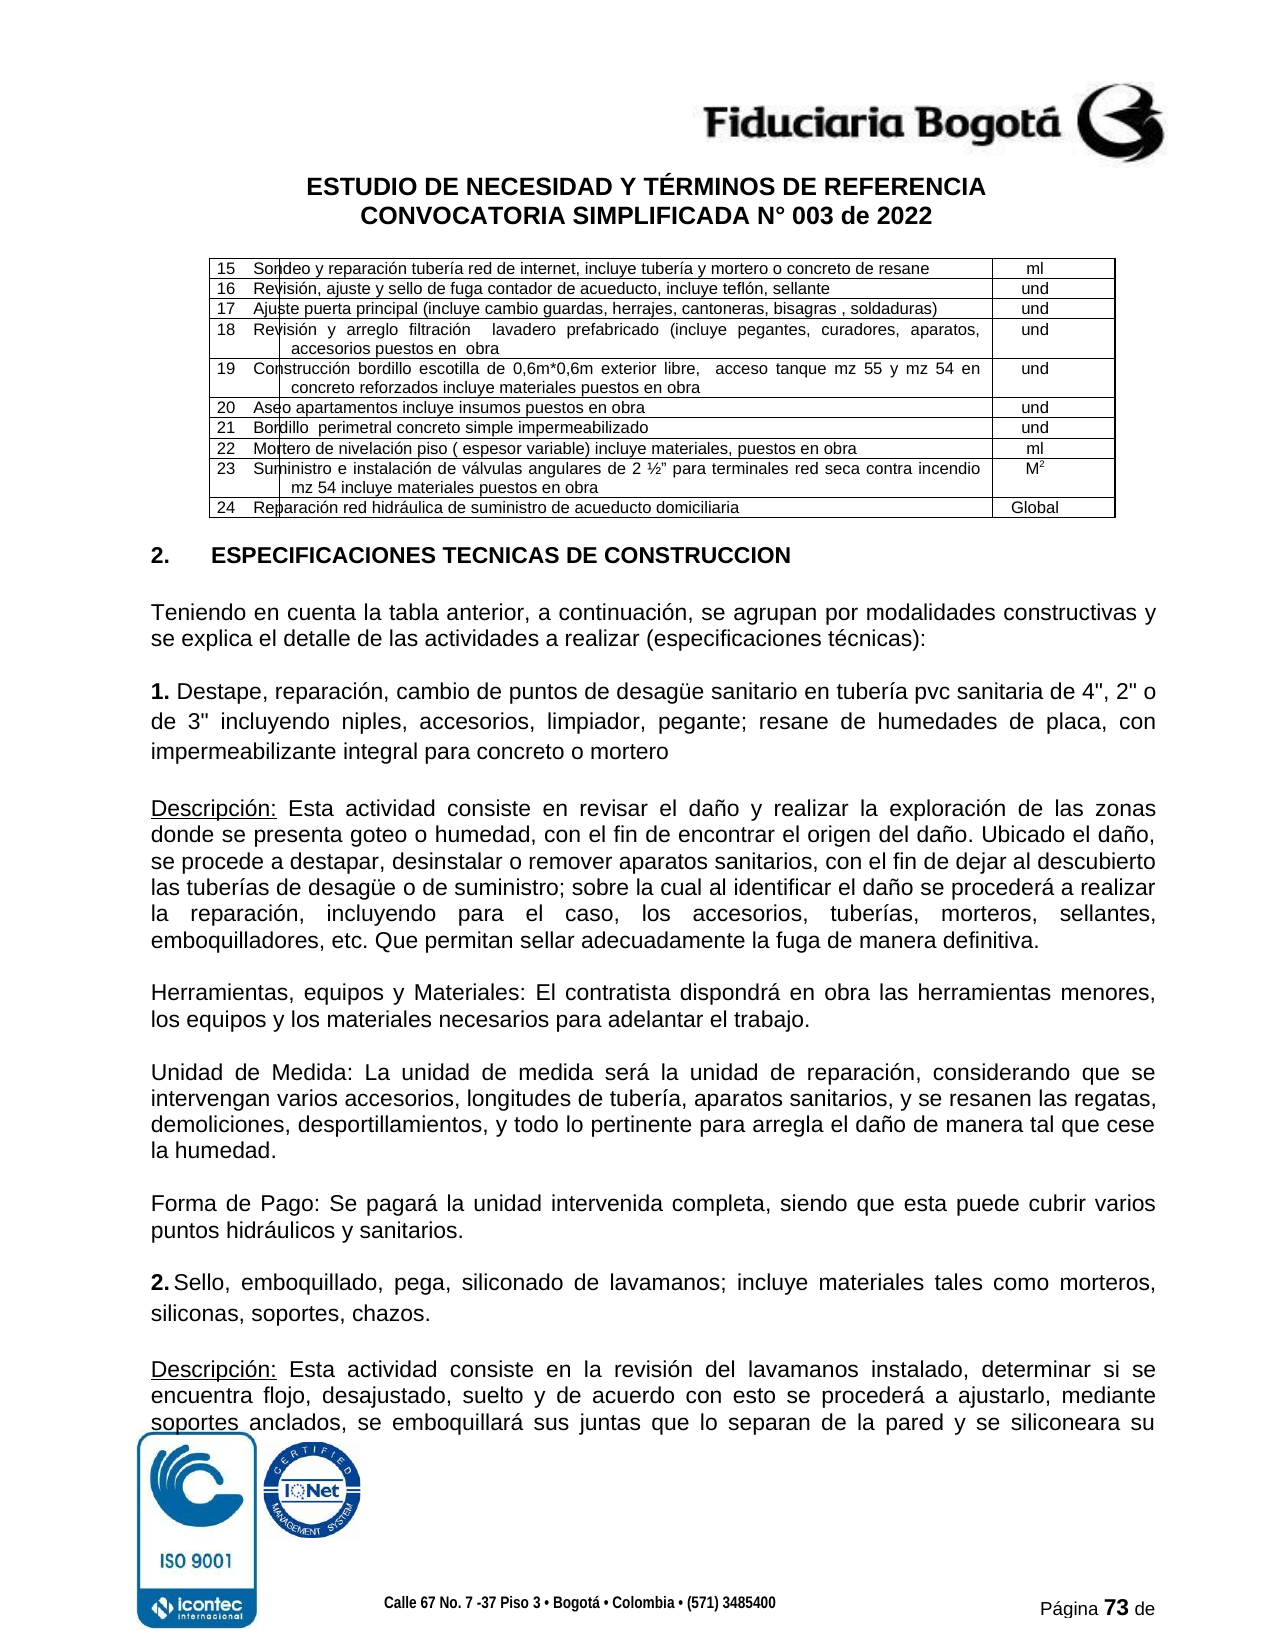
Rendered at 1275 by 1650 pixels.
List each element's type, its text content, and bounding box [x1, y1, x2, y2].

list Descripción: Esta actividad consiste en revisar el daño y realizar la exploración de las zonas donde se presenta goteo o humedad, con el fin de encontrar el origen del daño. Ubicado el daño, se procede a destapar, desinstalar o remover aparatos sanitarios, con el fin de dejar al descubierto las tuberías de desagüe o de suministro; sobre la cual al identificar el daño se procederá a realizar la reparación, incluyendo para el caso, los accesorios, tuberías, morteros, sellantes, emboquilladores, etc. Que permitan sellar adecuadamente la fuga de manera definitiva. [151, 795, 1157, 953]
list 1. Destape, reparación, cambio de puntos de desagüe sanitario en tubería pvc sanitaria de 4", 2" o de 3" incluyendo niples, accesorios, limpiador, pegante; resane de humedades de placa, con impermeabilizante integral para concreto o mortero [151, 678, 1157, 765]
table_cell Bordillo perimetral concreto simple impermeabilizado [280, 418, 992, 437]
table_cell und [993, 359, 1114, 397]
picture [263, 1442, 361, 1538]
table_cell 17 [210, 299, 279, 318]
table_cell 20 [210, 398, 279, 417]
table_cell Sondeo y reparación tubería red de internet, incluye tubería y mortero o concreto de resane [280, 259, 992, 278]
table_cell 23 [210, 459, 279, 497]
list Unidad de Medida: La unidad de medida será la unidad de reparación, considerando que se intervengan varios accesorios, longitudes de tubería, aparatos sanitarios, y se resanen las regatas, demoliciones, desportillamientos, y todo lo pertinente para arregla el daño de manera tal que cese la humedad. [151, 1058, 1157, 1164]
table_cell 16 [210, 279, 279, 298]
table_cell Revisión, ajuste y sello de fuga contador de acueducto, incluye teflón, sellante [280, 279, 992, 298]
table_cell Suministro e instalación de válvulas angulares de 2 ½” para terminales red seca contra incendio mz 54 incluye materiales puestos en obra [280, 459, 992, 497]
list Sello, emboquillado, pega, siliconado de lavamanos; incluye materiales tales como morteros, siliconas, soportes, chazos. [151, 1269, 1157, 1326]
table_cell Reparación red hidráulica de suministro de acueducto domiciliaria [280, 498, 992, 517]
table_cell Aseo apartamentos incluye insumos puestos en obra [280, 398, 992, 417]
table_cell 19 [210, 359, 279, 397]
table_cell 24 [210, 498, 279, 517]
table_cell ml [993, 259, 1114, 278]
picture [692, 81, 1168, 168]
table_cell Mortero de nivelación piso ( espesor variable) incluye materiales, puestos en obra [280, 439, 992, 458]
table_cell Global [993, 498, 1114, 517]
table_cell und [993, 319, 1114, 358]
table_cell Ajuste puerta principal (incluye cambio guardas, herrajes, cantoneras, bisagras , soldaduras) [280, 299, 992, 318]
table_cell M2 [993, 459, 1114, 497]
list ESPECIFICACIONES TECNICAS DE CONSTRUCCION [151, 542, 1157, 569]
list Forma de Pago: Se pagará la unidad intervenida completa, siendo que esta puede cubrir varios puntos hidráulicos y sanitarios. [151, 1190, 1157, 1243]
table_cell Revisión y arreglo filtración lavadero prefabricado (incluye pegantes, curadores, aparatos, accesorios puestos en obra [280, 319, 992, 358]
table_cell und [993, 279, 1114, 298]
table_cell und [993, 299, 1114, 318]
table_cell und [993, 398, 1114, 417]
list Herramientas, equipos y Materiales: El contratista dispondrá en obra las herramientas menores, los equipos y los materiales necesarios para adelantar el trabajo. [151, 979, 1157, 1032]
table_cell 18 [210, 319, 279, 358]
table_cell Construcción bordillo escotilla de 0,6m*0,6m exterior libre, acceso tanque mz 55 y mz 54 en concreto reforzados incluye materiales puestos en obra [280, 359, 992, 397]
table_cell ml [993, 439, 1114, 458]
picture [135, 1429, 258, 1629]
table_cell und [993, 418, 1114, 437]
table_cell 22 [210, 439, 279, 458]
table_cell 15 [210, 259, 279, 278]
list Teniendo en cuenta la tabla anterior, a continuación, se agrupan por modalidades constructivas y se explica el detalle de las actividades a realizar (especificaciones técnicas): [151, 599, 1157, 652]
table_cell 21 [210, 418, 279, 437]
